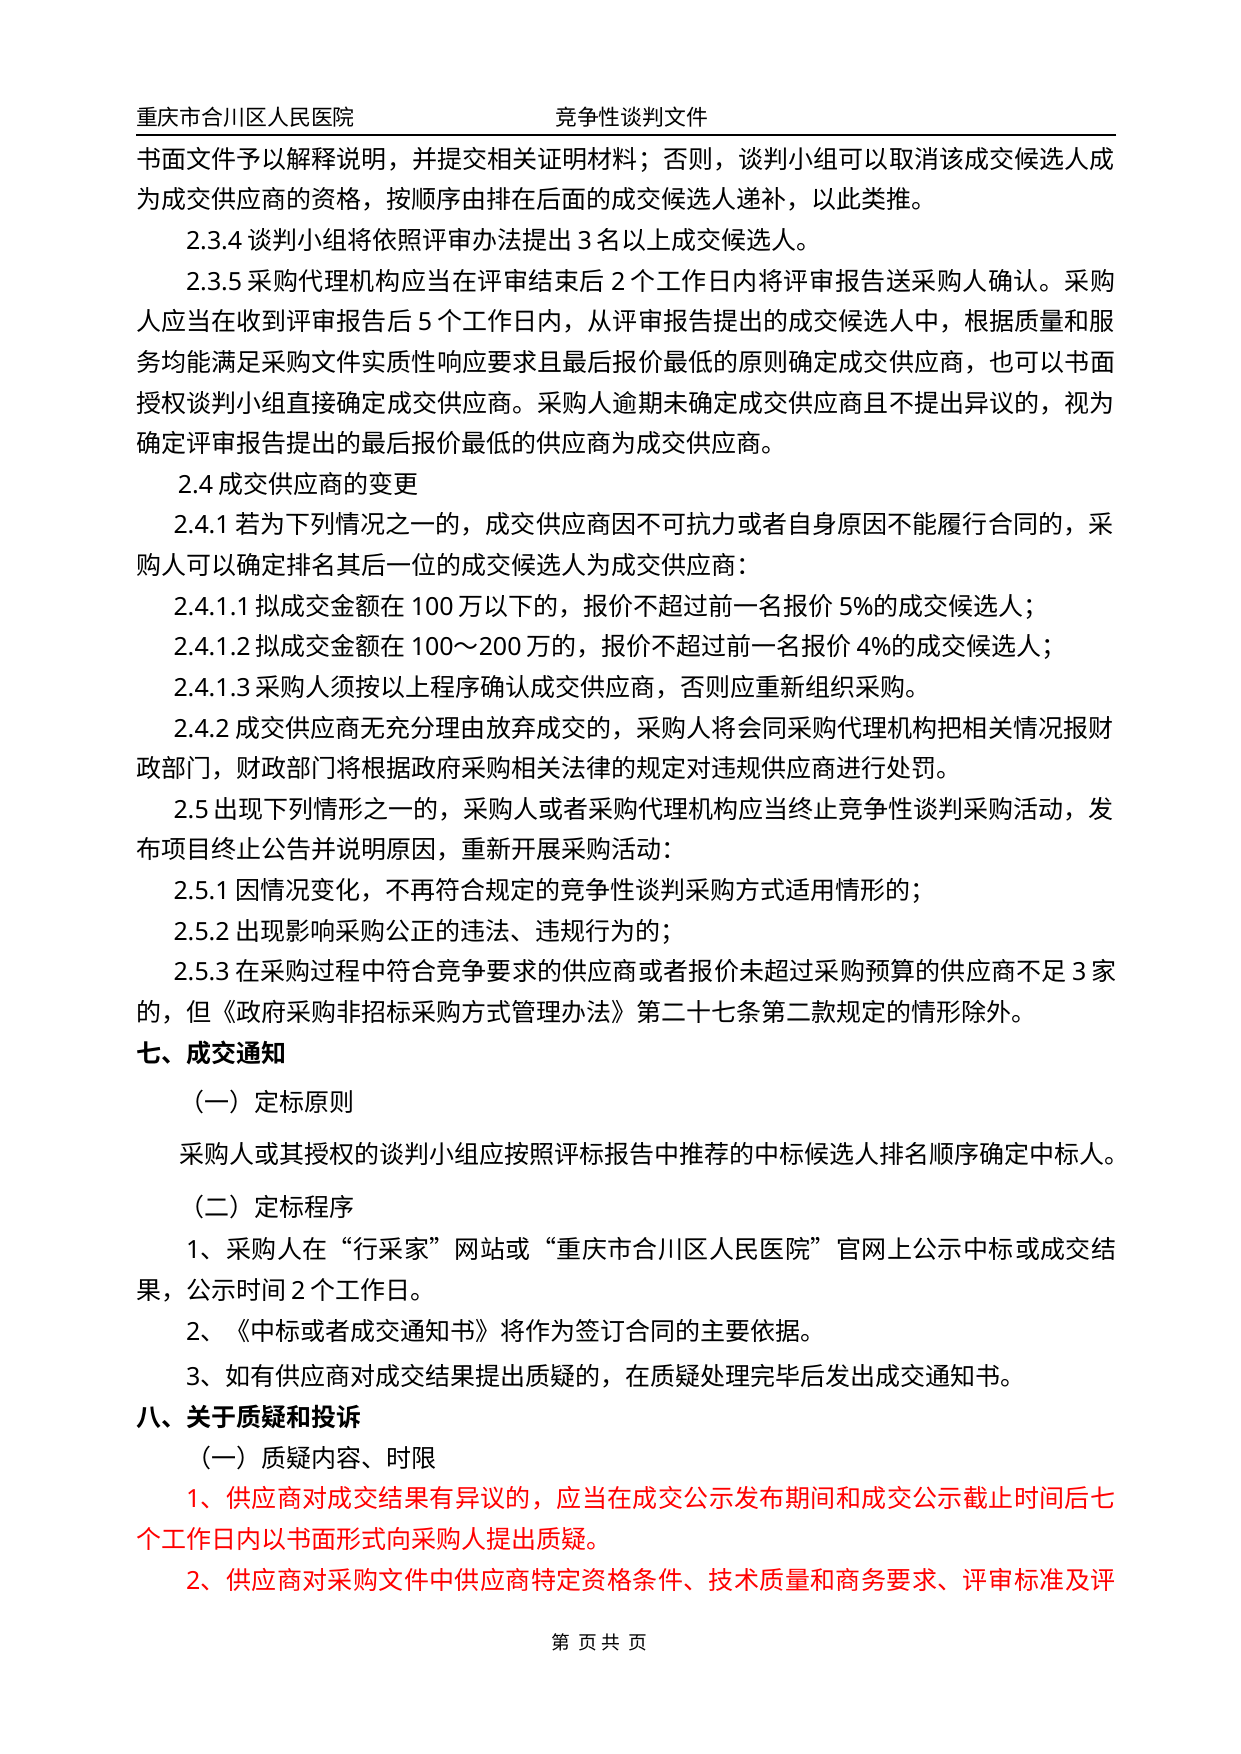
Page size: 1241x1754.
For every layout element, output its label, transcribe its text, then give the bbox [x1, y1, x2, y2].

text 2.4.1.1拟成交金额在100万以下的，报价不超过前一名报价5%的成交候选人； [136, 583, 1116, 623]
text 2.4.2成交供应商无充分理由放弃成交的，采购人将会同采购代理机构把相关情况报财政部门，财政部门将根据政府采购相关法律的规定对违规供应商进行处罚。 [136, 704, 1116, 786]
text 2、《中标或者成交通知书》将作为签订合同的主要依据。 [136, 1308, 1116, 1348]
text 2.4成交供应商的变更 [136, 461, 1116, 501]
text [136, 136, 1116, 217]
text 2.3.5采购代理机构应当在评审结束后2个工作日内将评审报告送采购人确认。采购人应当在收到评审报告后5个工作日内，从评审报告提出的成交候选人中，根据质量和服务均能满足采购文件实质性响应要求且最后报价最低的原则确定成交供应商，也可以书面授权谈判小组直接确定成交供应商。采购人逾期未确定成交供应商且不提出异议的，视为确定评审报告提出的最后报价最低的供应商为成交供应商。 [136, 258, 1116, 461]
text 采购人或其授权的谈判小组应按照评标报告中推荐的中标候选人排名顺序确定中标人。 [136, 1122, 1116, 1174]
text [136, 1557, 1116, 1597]
text 2.5.3在采购过程中符合竞争要求的供应商或者报价未超过采购预算的供应商不足3家的，但《政府采购非招标采购方式管理办法》第二十七条第二款规定的情形除外。 [136, 948, 1116, 1029]
text 2.4.1.3采购人须按以上程序确认成交供应商，否则应重新组织采购。 [136, 664, 1116, 704]
text 2.5.2出现影响采购公正的违法、违规行为的； [136, 908, 1116, 948]
subtitle 七、成交通知 [136, 1029, 1116, 1070]
subtitle 八、关于质疑和投诉 [136, 1394, 1116, 1435]
text 2.4.1若为下列情况之一的，成交供应商因不可抗力或者自身原因不能履行合同的，采购人可以确定排名其后一位的成交候选人为成交供应商： [136, 501, 1116, 583]
text 1、供应商对成交结果有异议的，应当在成交公示发布期间和成交公示截止时间后七个工作日内以书面形式向采购人提出质疑。 [136, 1475, 1116, 1557]
text 1、采购人在“行采家”网站或“重庆市合川区人民医院”官网上公示中标或成交结果，公示时间2个工作日。 [136, 1226, 1116, 1308]
text （一）定标原则 [136, 1070, 1116, 1122]
text 3、如有供应商对成交结果提出质疑的，在质疑处理完毕后发出成交通知书。 [136, 1348, 1116, 1394]
text 2.4.1.2拟成交金额在100～200万的，报价不超过前一名报价4%的成交候选人； [136, 623, 1116, 664]
text （二）定标程序 [136, 1174, 1116, 1226]
text 2.3.4谈判小组将依照评审办法提出3名以上成交候选人。 [136, 217, 1116, 258]
text 2.5.1因情况变化，不再符合规定的竞争性谈判采购方式适用情形的； [136, 867, 1116, 908]
text （一）质疑内容、时限 [136, 1435, 1116, 1475]
text 2.5出现下列情形之一的，采购人或者采购代理机构应当终止竞争性谈判采购活动，发布项目终止公告并说明原因，重新开展采购活动： [136, 786, 1116, 867]
